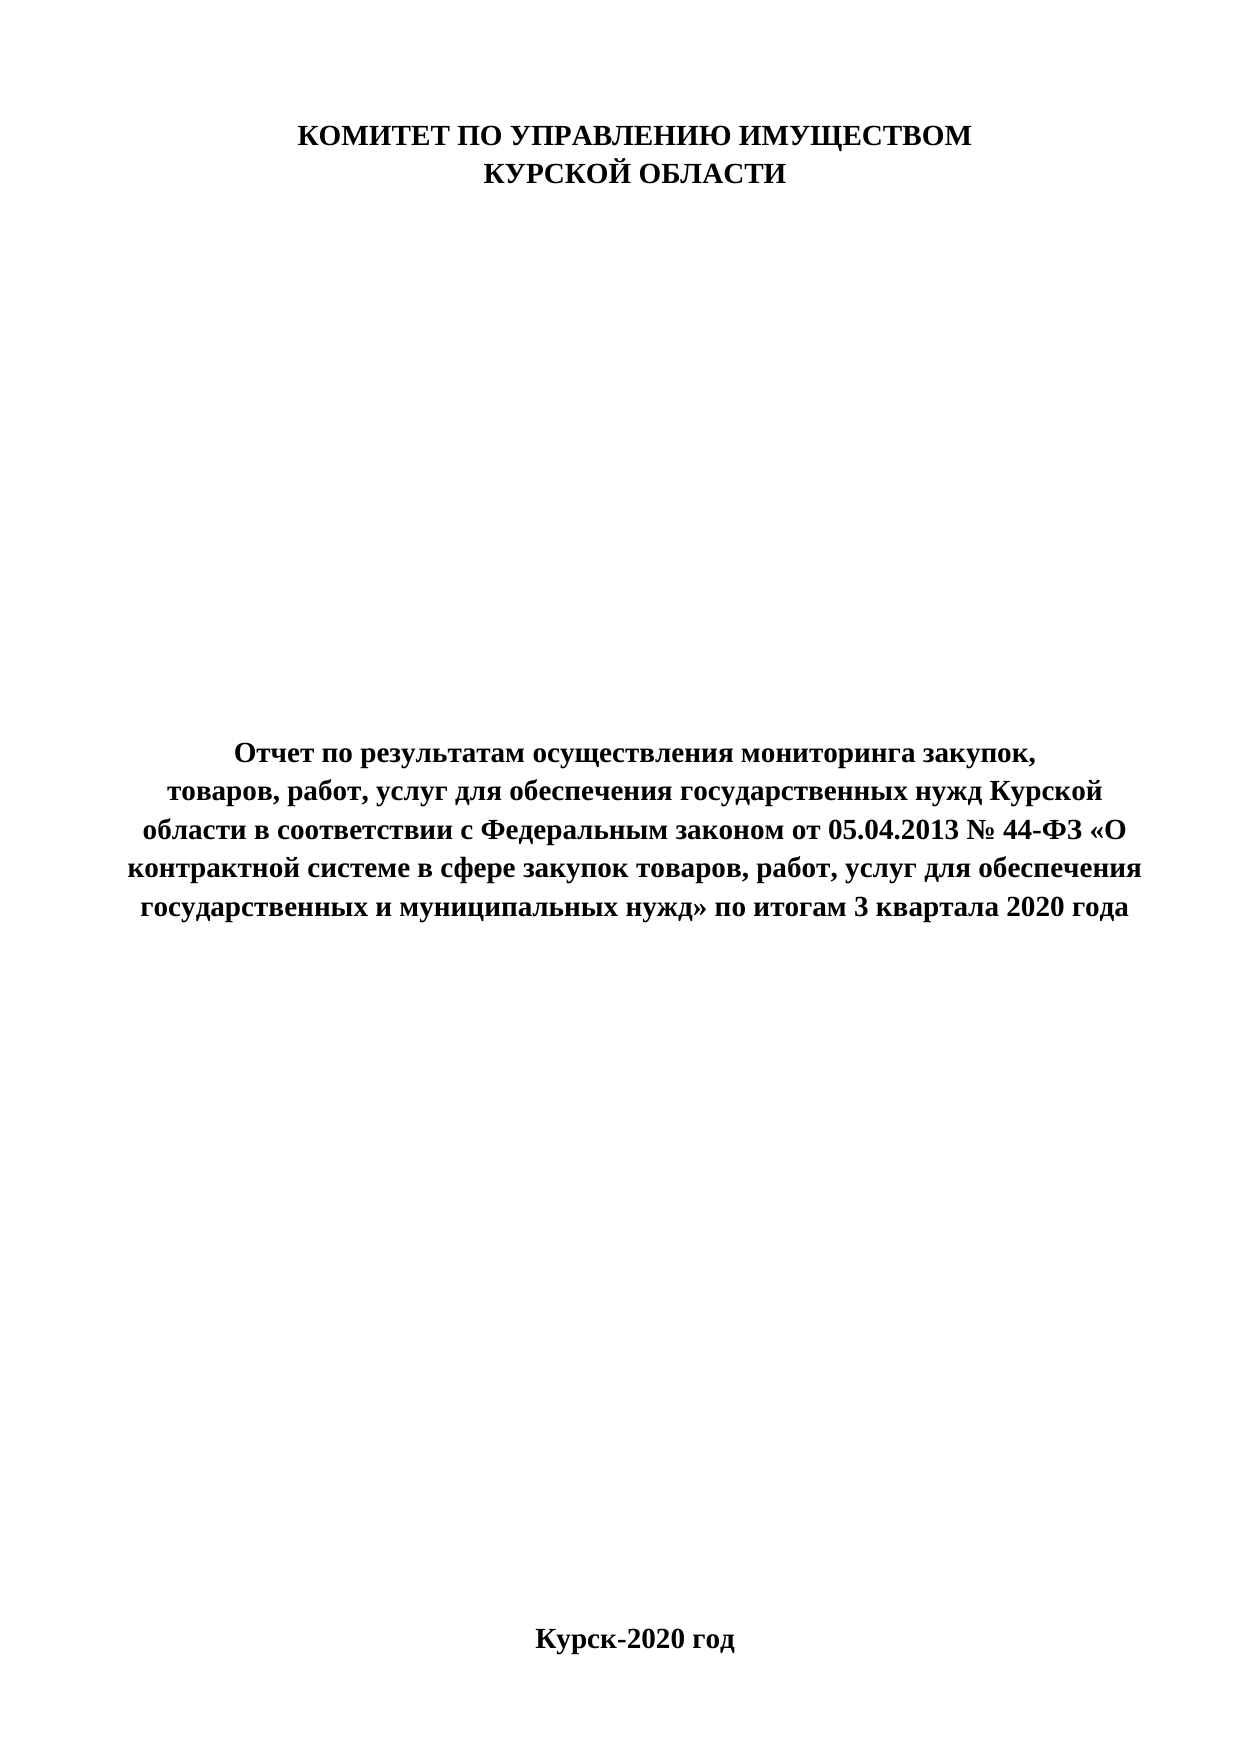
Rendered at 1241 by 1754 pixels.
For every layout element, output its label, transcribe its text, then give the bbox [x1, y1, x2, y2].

text КОМИТЕТ ПО УПРАВЛЕНИЮ ИМУЩЕСТВОМ [118, 118, 1152, 152]
text Курск-2020 год [118, 1621, 1152, 1655]
text Отчет по результатам осуществления мониторинга закупок, [118, 735, 1152, 768]
text товаров, работ, услуг для обеспечения государственных нужд Курской области в соответствии с Федеральным законом от 05.04.2013 № 44-ФЗ «О контрактной системе в сфере закупок товаров, работ, услуг для обеспечения государственных и муниципальных нужд» по итогам 3 квартала 2020 года [118, 773, 1152, 922]
text КУРСКОЙ ОБЛАСТИ [118, 157, 1152, 190]
